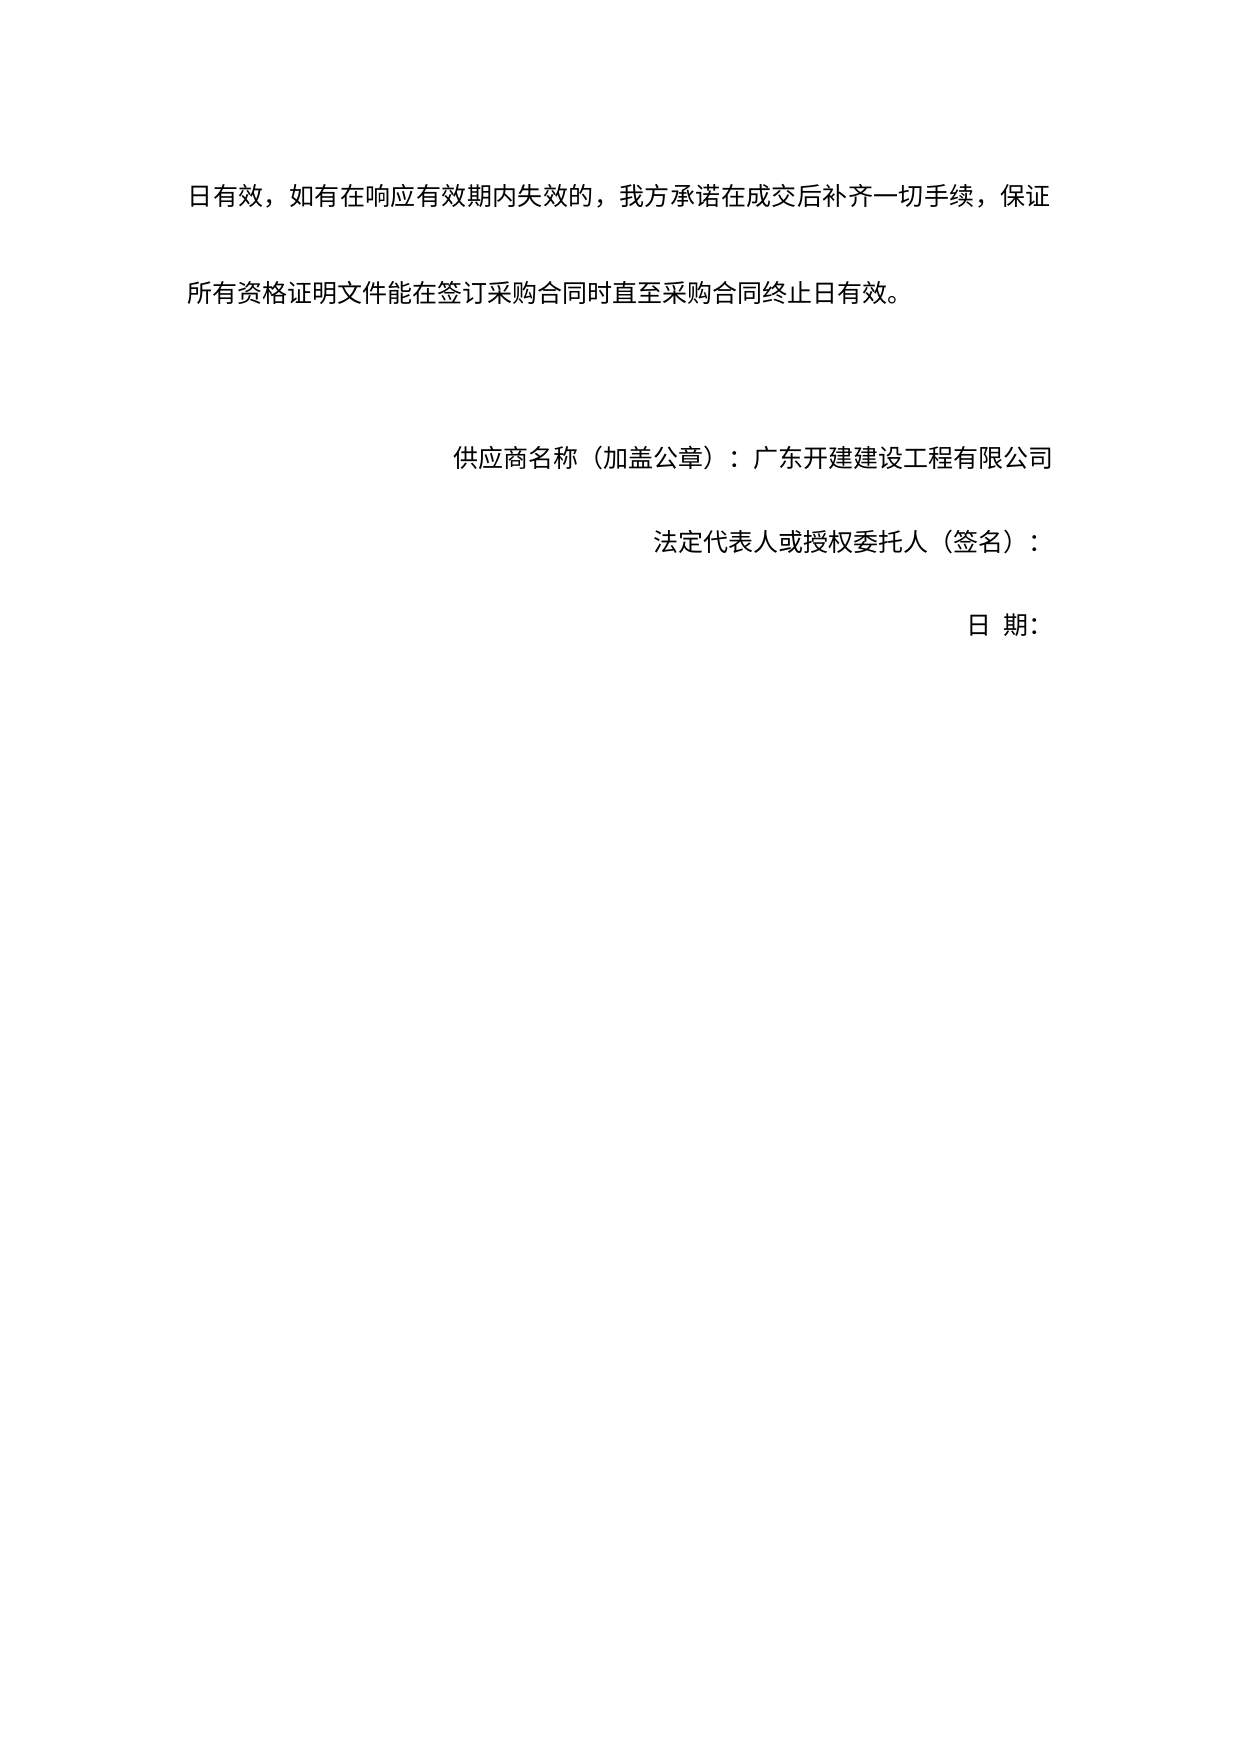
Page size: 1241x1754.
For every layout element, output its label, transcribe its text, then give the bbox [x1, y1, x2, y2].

text 供应商名称（加盖公章）：广东开建建设工程有限公司 [187, 424, 1053, 489]
text 日 期： [187, 591, 1053, 656]
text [187, 162, 1053, 324]
text 法定代表人或授权委托人（签名）： [187, 508, 1053, 573]
